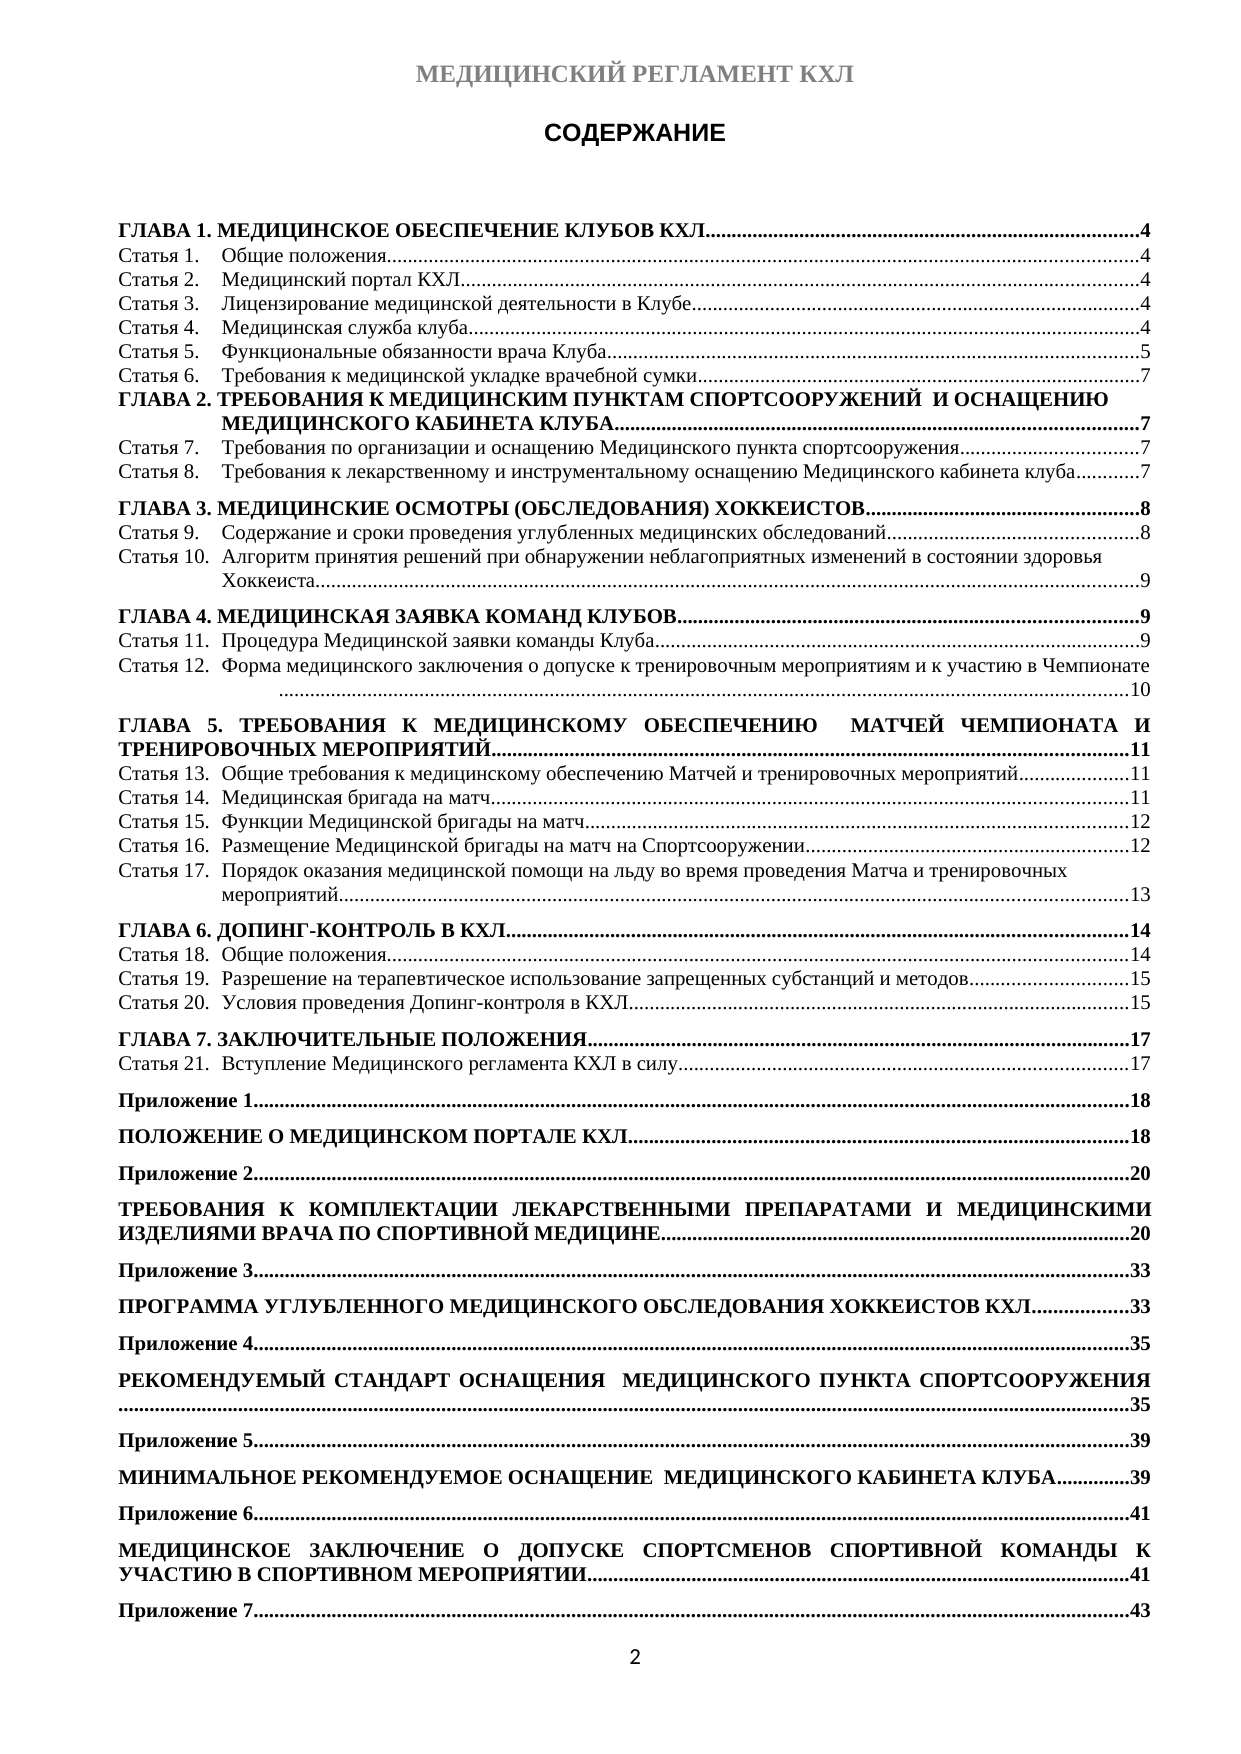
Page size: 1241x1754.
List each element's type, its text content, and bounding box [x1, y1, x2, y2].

text СОДЕРЖАНИЕ [118, 118, 1152, 147]
